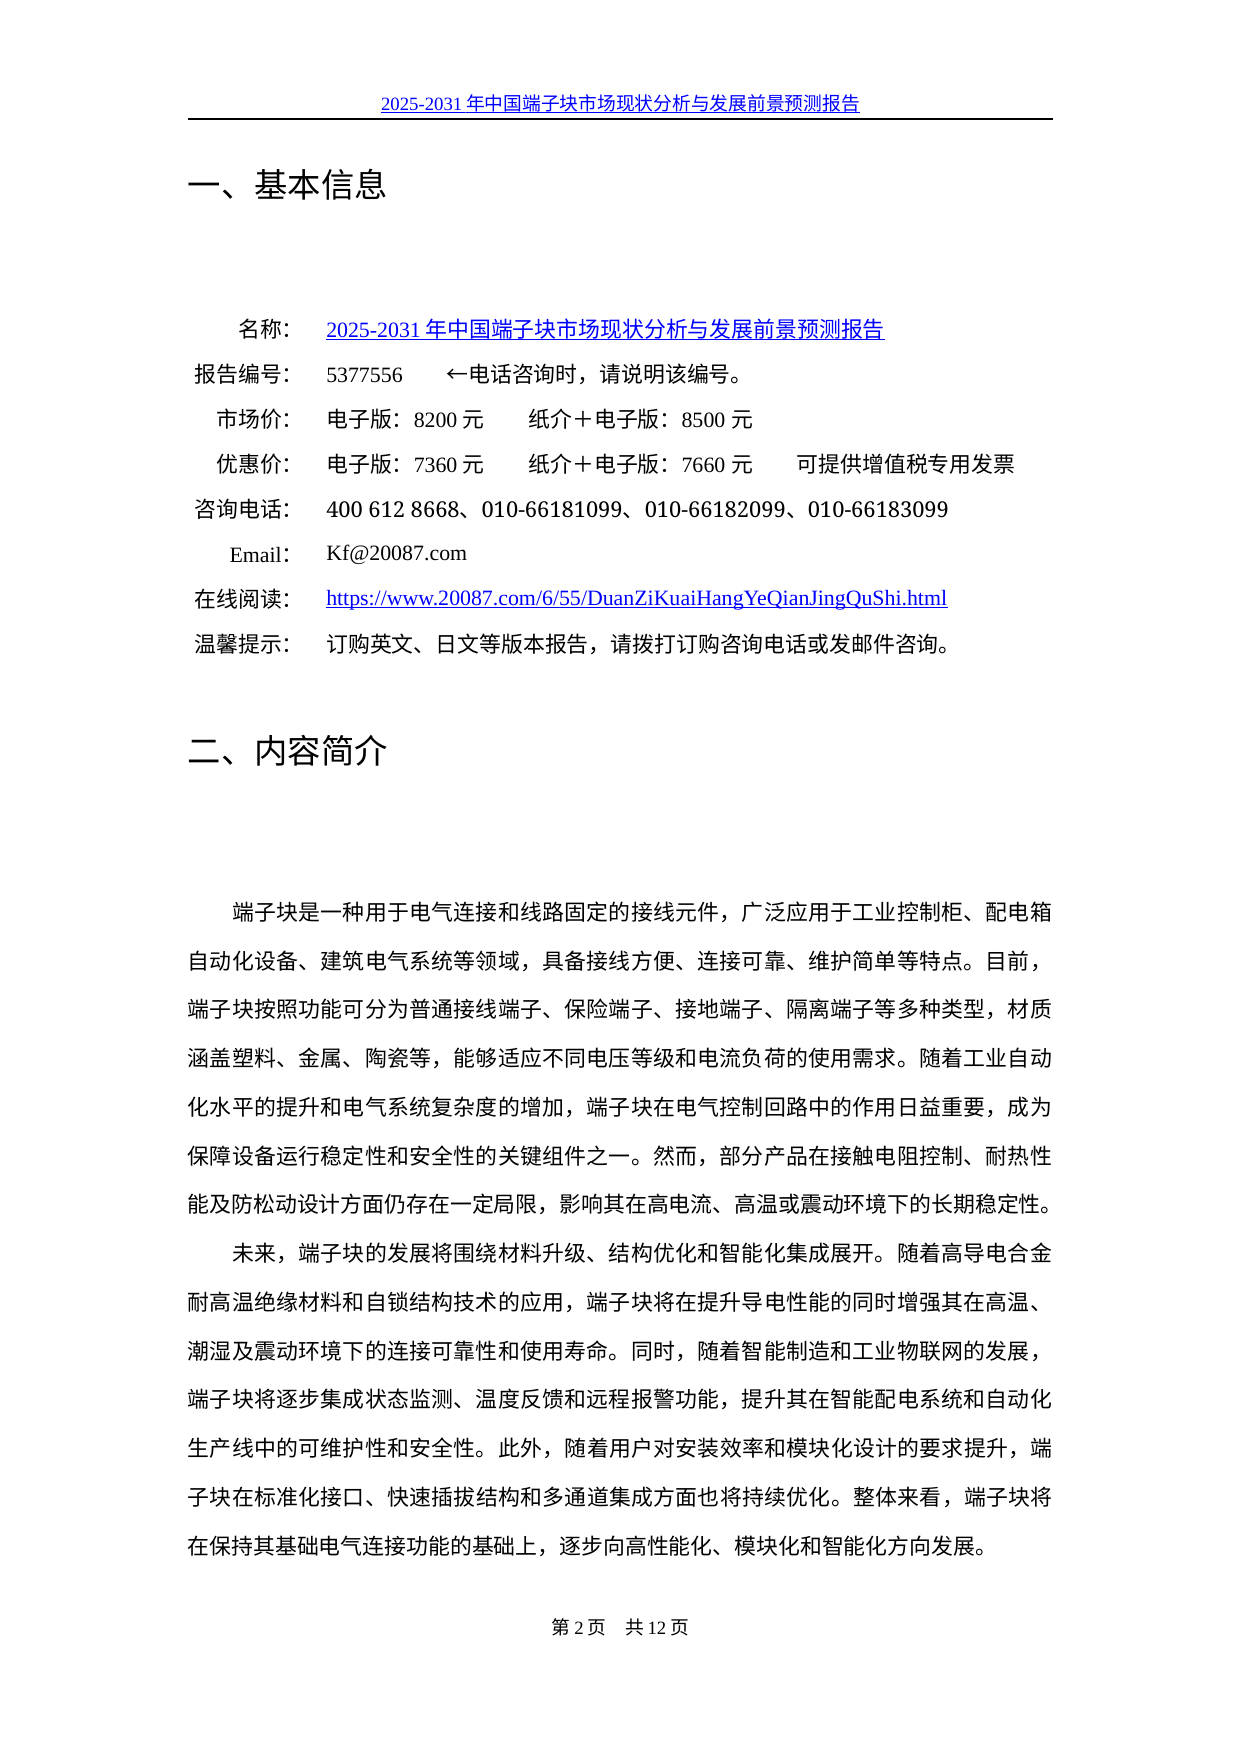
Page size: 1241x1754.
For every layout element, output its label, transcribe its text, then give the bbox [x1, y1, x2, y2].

table_cell Email： [167, 537, 315, 582]
table_cell Kf@20087.com [315, 537, 1073, 582]
table_cell 电子版：8200 元 纸介＋电子版：8500 元 [315, 402, 1073, 447]
table_cell 订购英文、日文等版本报告，请拨打订购咨询电话或发邮件咨询。 [315, 627, 1073, 672]
table_cell 电子版：7360 元 纸介＋电子版：7660 元 可提供增值税专用发票 [315, 447, 1073, 492]
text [187, 894, 1053, 1561]
table_header 名称： [167, 312, 315, 357]
table_cell 报告编号： [167, 357, 315, 402]
table_cell 咨询电话： [167, 492, 315, 537]
table_cell 市场价： [167, 402, 315, 447]
table_cell 在线阅读： [167, 582, 315, 627]
table_cell [315, 582, 1073, 627]
title 二、内容简介 [187, 717, 1053, 782]
table_cell 400 612 8668、010-66181099、010-66182099、010-66183099 [315, 492, 1073, 537]
table_cell 5377556 ←电话咨询时，请说明该编号。 [315, 357, 1073, 402]
title 一、基本信息 [187, 150, 1053, 215]
table_cell 温馨提示： [167, 627, 315, 672]
table_cell 优惠价： [167, 447, 315, 492]
table_header 2025-2031年中国端子块市场现状分析与发展前景预测报告 [315, 312, 1073, 357]
